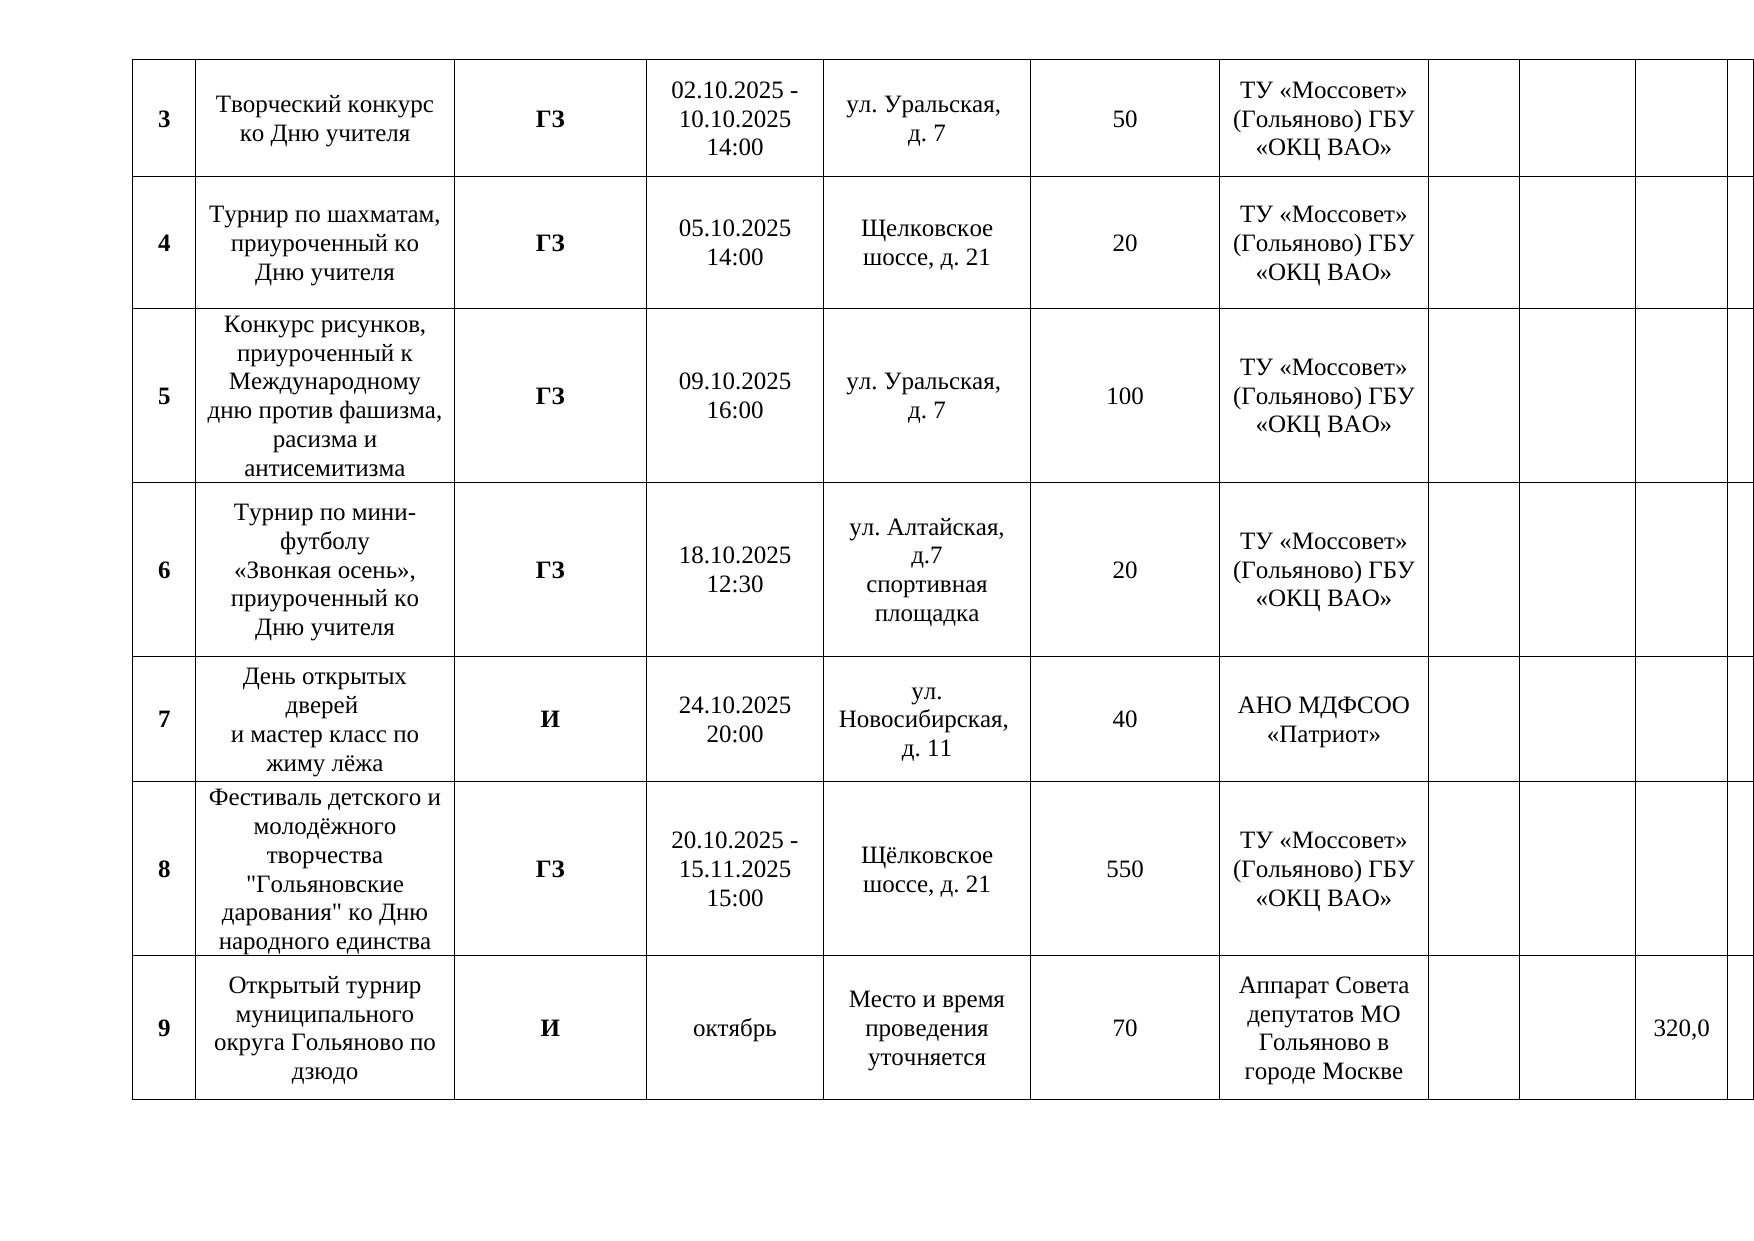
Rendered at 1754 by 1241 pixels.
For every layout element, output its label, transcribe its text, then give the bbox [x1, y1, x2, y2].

table_cell ул. Алтайская, д.7 спортивная площадка [824, 483, 1030, 656]
table_cell [1520, 657, 1635, 781]
table_cell АНО МДФСОО «Патриот» [1220, 657, 1428, 781]
table_cell 20.10.2025 - 15.11.2025 15:00 [647, 782, 823, 955]
table_cell ул. Уральская, д. 7 [824, 60, 1030, 176]
table_cell 9 [133, 956, 195, 1099]
table_cell ГЗ [455, 309, 646, 482]
table_cell Турнир по шахматам, приуроченный ко Дню учителя [196, 177, 454, 308]
table_cell [1520, 309, 1635, 482]
table_cell 09.10.2025 16:00 [647, 309, 823, 482]
table_cell [1520, 483, 1635, 656]
table_cell ГЗ [455, 177, 646, 308]
table_cell [1728, 657, 1753, 781]
table_cell 20 [1031, 177, 1219, 308]
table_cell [824, 956, 1030, 1099]
table_cell [1636, 657, 1727, 781]
table_cell 550 [1031, 782, 1219, 955]
table_cell [1429, 309, 1519, 482]
table_cell 40 [1031, 657, 1219, 781]
table_cell [1728, 782, 1753, 955]
table_cell ул. Новосибирская, д. 11 [824, 657, 1030, 781]
table_cell 3 [133, 60, 195, 176]
table_cell [1728, 177, 1753, 308]
table_cell И [455, 956, 646, 1099]
table_cell 6 [133, 483, 195, 656]
table_cell 24.10.2025 20:00 [647, 657, 823, 781]
table_cell 18.10.2025 12:30 [647, 483, 823, 656]
table_cell ГЗ [455, 60, 646, 176]
table_cell [1520, 956, 1635, 1099]
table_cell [1220, 956, 1428, 1099]
table_cell 8 [133, 782, 195, 955]
table_cell 7 [133, 657, 195, 781]
table_cell [1636, 483, 1727, 656]
table_cell [1429, 782, 1519, 955]
table_cell 70 [1031, 956, 1219, 1099]
table_cell [1429, 956, 1519, 1099]
table_cell День открытых дверей и мастер класс по жиму лёжа [196, 657, 454, 781]
table_cell ГЗ [455, 483, 646, 656]
table_cell ТУ «Моссовет» (Гольяново) ГБУ «ОКЦ ВАО» [1220, 177, 1428, 308]
table_cell [1520, 60, 1635, 176]
table_cell 4 [133, 177, 195, 308]
table_cell [1728, 309, 1753, 482]
table_cell Фестиваль детского и молодёжного творчества "Гольяновские дарования" ко Дню народного единства [196, 782, 454, 955]
table_cell И [455, 657, 646, 781]
table_cell 5 [133, 309, 195, 482]
table_cell [1429, 60, 1519, 176]
table_cell [1429, 177, 1519, 308]
table_cell [1636, 177, 1727, 308]
table_cell Щелковское шоссе, д. 21 [824, 177, 1030, 308]
table_cell [1520, 177, 1635, 308]
table_cell ТУ «Моссовет» (Гольяново) ГБУ «ОКЦ ВАО» [1220, 309, 1428, 482]
table_cell [1636, 782, 1727, 955]
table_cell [1220, 60, 1428, 176]
table_cell [1728, 483, 1753, 656]
table_cell Конкурс рисунков, приуроченный к Международному дню против фашизма, расизма и антисемитизма [196, 309, 454, 482]
table_cell 50 [1031, 60, 1219, 176]
table_cell 20 [1031, 483, 1219, 656]
table_cell ТУ «Моссовет» (Гольяново) ГБУ «ОКЦ ВАО» [1220, 782, 1428, 955]
table_cell [1636, 309, 1727, 482]
table_cell [1429, 657, 1519, 781]
table_cell октябрь [647, 956, 823, 1099]
table_cell 320,0 [1636, 956, 1727, 1099]
table_cell Творческий конкурс ко Дню учителя [196, 60, 454, 176]
table_cell Щёлковское шоссе, д. 21 [824, 782, 1030, 955]
table_cell ГЗ [455, 782, 646, 955]
table_cell ул. Уральская, д. 7 [824, 309, 1030, 482]
table_cell [1728, 956, 1753, 1099]
table_cell Турнир по мини-футболу «Звонкая осень», приуроченный ко Дню учителя [196, 483, 454, 656]
table_cell 100 [1031, 309, 1219, 482]
table_cell [1728, 60, 1753, 176]
table_cell [1636, 60, 1727, 176]
table_cell 05.10.2025 14:00 [647, 177, 823, 308]
table_cell [1429, 483, 1519, 656]
table_cell [1520, 782, 1635, 955]
table_cell ТУ «Моссовет» (Гольяново) ГБУ «ОКЦ ВАО» [1220, 483, 1428, 656]
table_cell Открытый турнир муниципального округа Гольяново по дзюдо [196, 956, 454, 1099]
table_cell 02.10.2025 - 10.10.2025 14:00 [647, 60, 823, 176]
